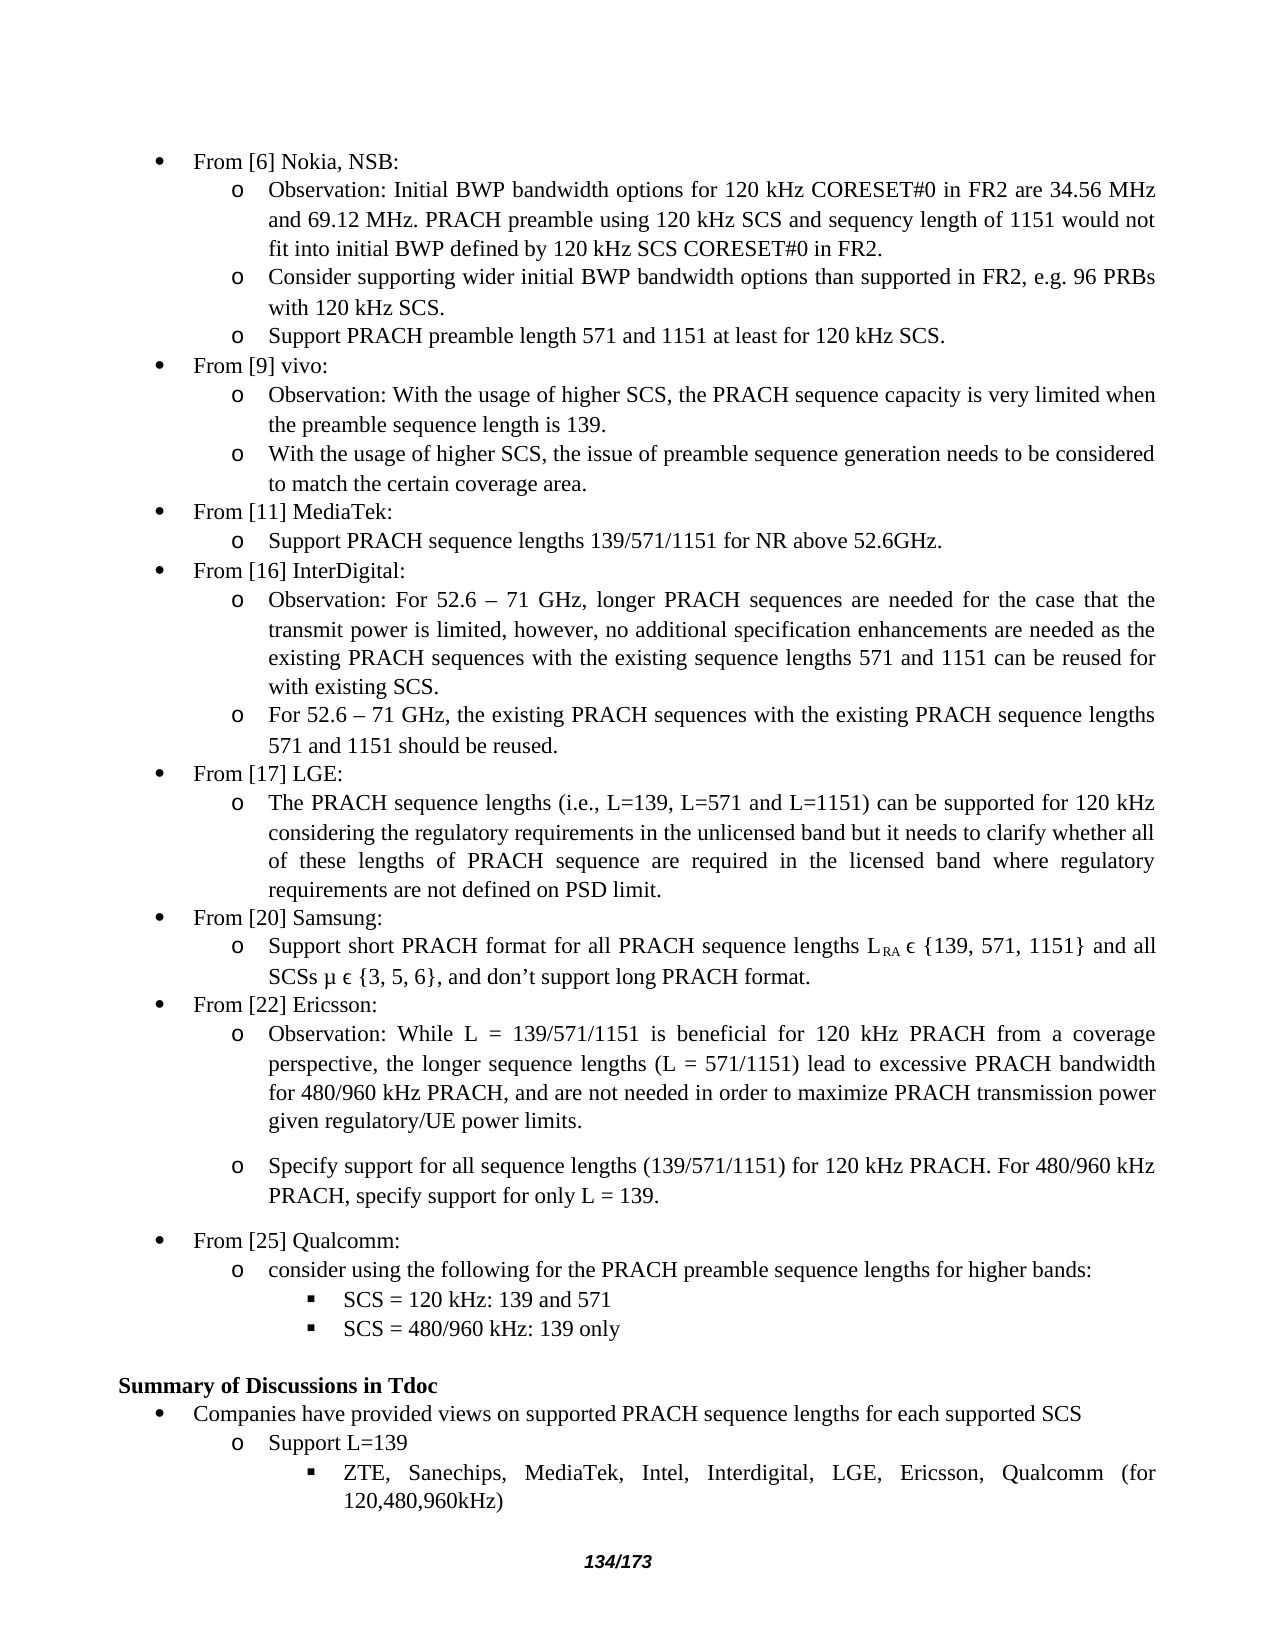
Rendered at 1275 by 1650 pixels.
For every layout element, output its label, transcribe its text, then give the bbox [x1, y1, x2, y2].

list From [11] MediaTek: [156, 498, 1157, 525]
list Support PRACH sequence lengths 139/571/1151 for NR above 52.6GHz. [231, 527, 1157, 555]
list From [16] InterDigital: [156, 557, 1157, 584]
list From [22] Ericsson: [156, 991, 1157, 1018]
list SCS = 120 kHz: 139 and 571 [306, 1286, 1157, 1313]
list From [17] LGE: [156, 760, 1157, 786]
list Observation: While L = 139/571/1151 is beneficial for 120 kHz PRACH from a coverage perspective, the longer sequence lengths (L = 571/1151) lead to excessive PRACH bandwidth for 480/960 kHz PRACH, and are not needed in order to maximize PRACH transmission power given regulatory/UE power limits. [231, 1020, 1157, 1133]
list For 52.6 – 71 GHz, the existing PRACH sequences with the existing PRACH sequence lengths 571 and 1151 should be reused. [231, 701, 1157, 758]
list From [25] Qualcomm: [156, 1227, 1157, 1254]
list Support short PRACH format for all PRACH sequence lengths LRA ϵ {139, 571, 1151} and all SCSs µ ϵ {3, 5, 6}, and don’t support long PRACH format. [231, 933, 1157, 989]
list Support PRACH preamble length 571 and 1151 at least for 120 kHz SCS. [231, 322, 1157, 350]
list Specify support for all sequence lengths (139/571/1151) for 120 kHz PRACH. For 480/960 kHz PRACH, specify support for only L = 139. [231, 1152, 1157, 1209]
list Consider supporting wider initial BWP bandwidth options than supported in FR2, e.g. 96 PRBs with 120 kHz SCS. [231, 263, 1157, 320]
list Observation: For 52.6 – 71 GHz, longer PRACH sequences are needed for the case that the transmit power is limited, however, no additional specification enhancements are needed as the existing PRACH sequences with the existing sequence lengths 571 and 1151 can be reused for with existing SCS. [231, 586, 1157, 699]
text Summary of Discussions in Tdoc [118, 1372, 1157, 1398]
list From [20] Samsung: [156, 904, 1157, 931]
list Companies have provided views on supported PRACH sequence lengths for each supported SCS [156, 1400, 1157, 1426]
list Observation: With the usage of higher SCS, the PRACH sequence capacity is very limited when the preamble sequence length is 139. [231, 381, 1157, 438]
list From [9] vivo: [156, 352, 1157, 379]
list The PRACH sequence lengths (i.e., L=139, L=571 and L=1151) can be supported for 120 kHz considering the regulatory requirements in the unlicensed band but it needs to clarify whether all of these lengths of PRACH sequence are required in the licensed band where regulatory requirements are not defined on PSD limit. [231, 788, 1157, 902]
list consider using the following for the PRACH preamble sequence lengths for higher bands: [231, 1256, 1157, 1284]
list SCS = 480/960 kHz: 139 only [306, 1315, 1157, 1341]
list With the usage of higher SCS, the issue of preamble sequence generation needs to be considered to match the certain coverage area. [231, 440, 1157, 496]
list Support L=139 [231, 1428, 1157, 1457]
list From [6] Nokia, NSB: [156, 148, 1157, 174]
list ZTE, Sanechips, MediaTek, Intel, Interdigital, LGE, Ericsson, Qualcomm (for 120,480,960kHz) [306, 1459, 1157, 1514]
list Observation: Initial BWP bandwidth options for 120 kHz CORESET#0 in FR2 are 34.56 MHz and 69.12 MHz. PRACH preamble using 120 kHz SCS and sequency length of 1151 would not fit into initial BWP defined by 120 kHz SCS CORESET#0 in FR2. [231, 176, 1157, 261]
